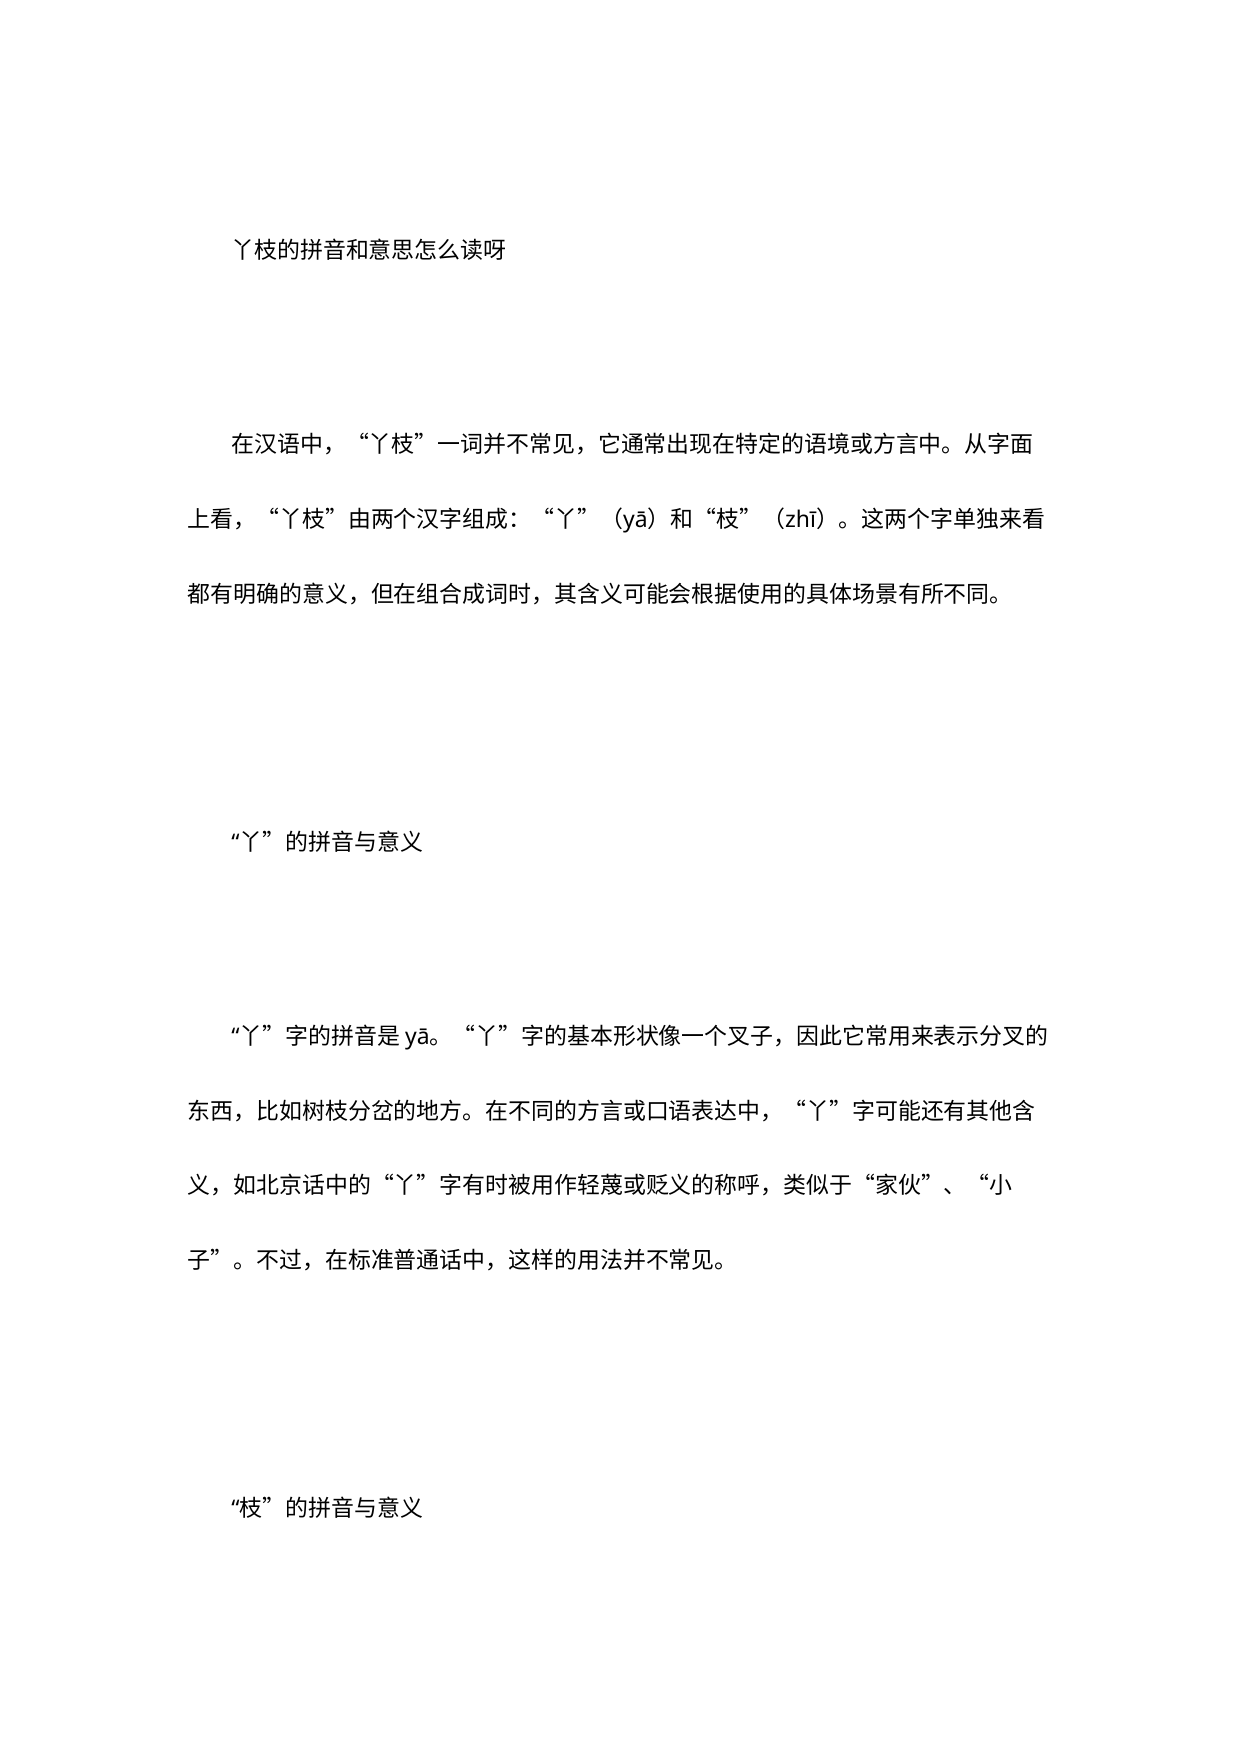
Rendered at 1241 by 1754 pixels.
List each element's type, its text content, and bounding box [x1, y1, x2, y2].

text 在汉语中，“丫枝”一词并不常见，它通常出现在特定的语境或方言中。从字面上看，“丫枝”由两个汉字组成：“丫”（yā）和“枝”（zhī）。这两个字单独来看都有明确的意义，但在组合成词时，其含义可能会根据使用的具体场景有所不同。 [187, 410, 1053, 624]
text “丫”字的拼音是 yā。“丫”字的基本形状像一个叉子，因此它常用来表示分叉的东西，比如树枝分岔的地方。在不同的方言或口语表达中，“丫”字可能还有其他含义，如北京话中的“丫”字有时被用作轻蔑或贬义的称呼，类似于“家伙”、“小子”。不过，在标准普通话中，这样的用法并不常见。 [187, 1002, 1053, 1291]
text 丫枝的拼音和意思怎么读呀 [187, 216, 1053, 281]
text “枝”的拼音与意义 [187, 1474, 1053, 1539]
text “丫”的拼音与意义 [187, 808, 1053, 873]
